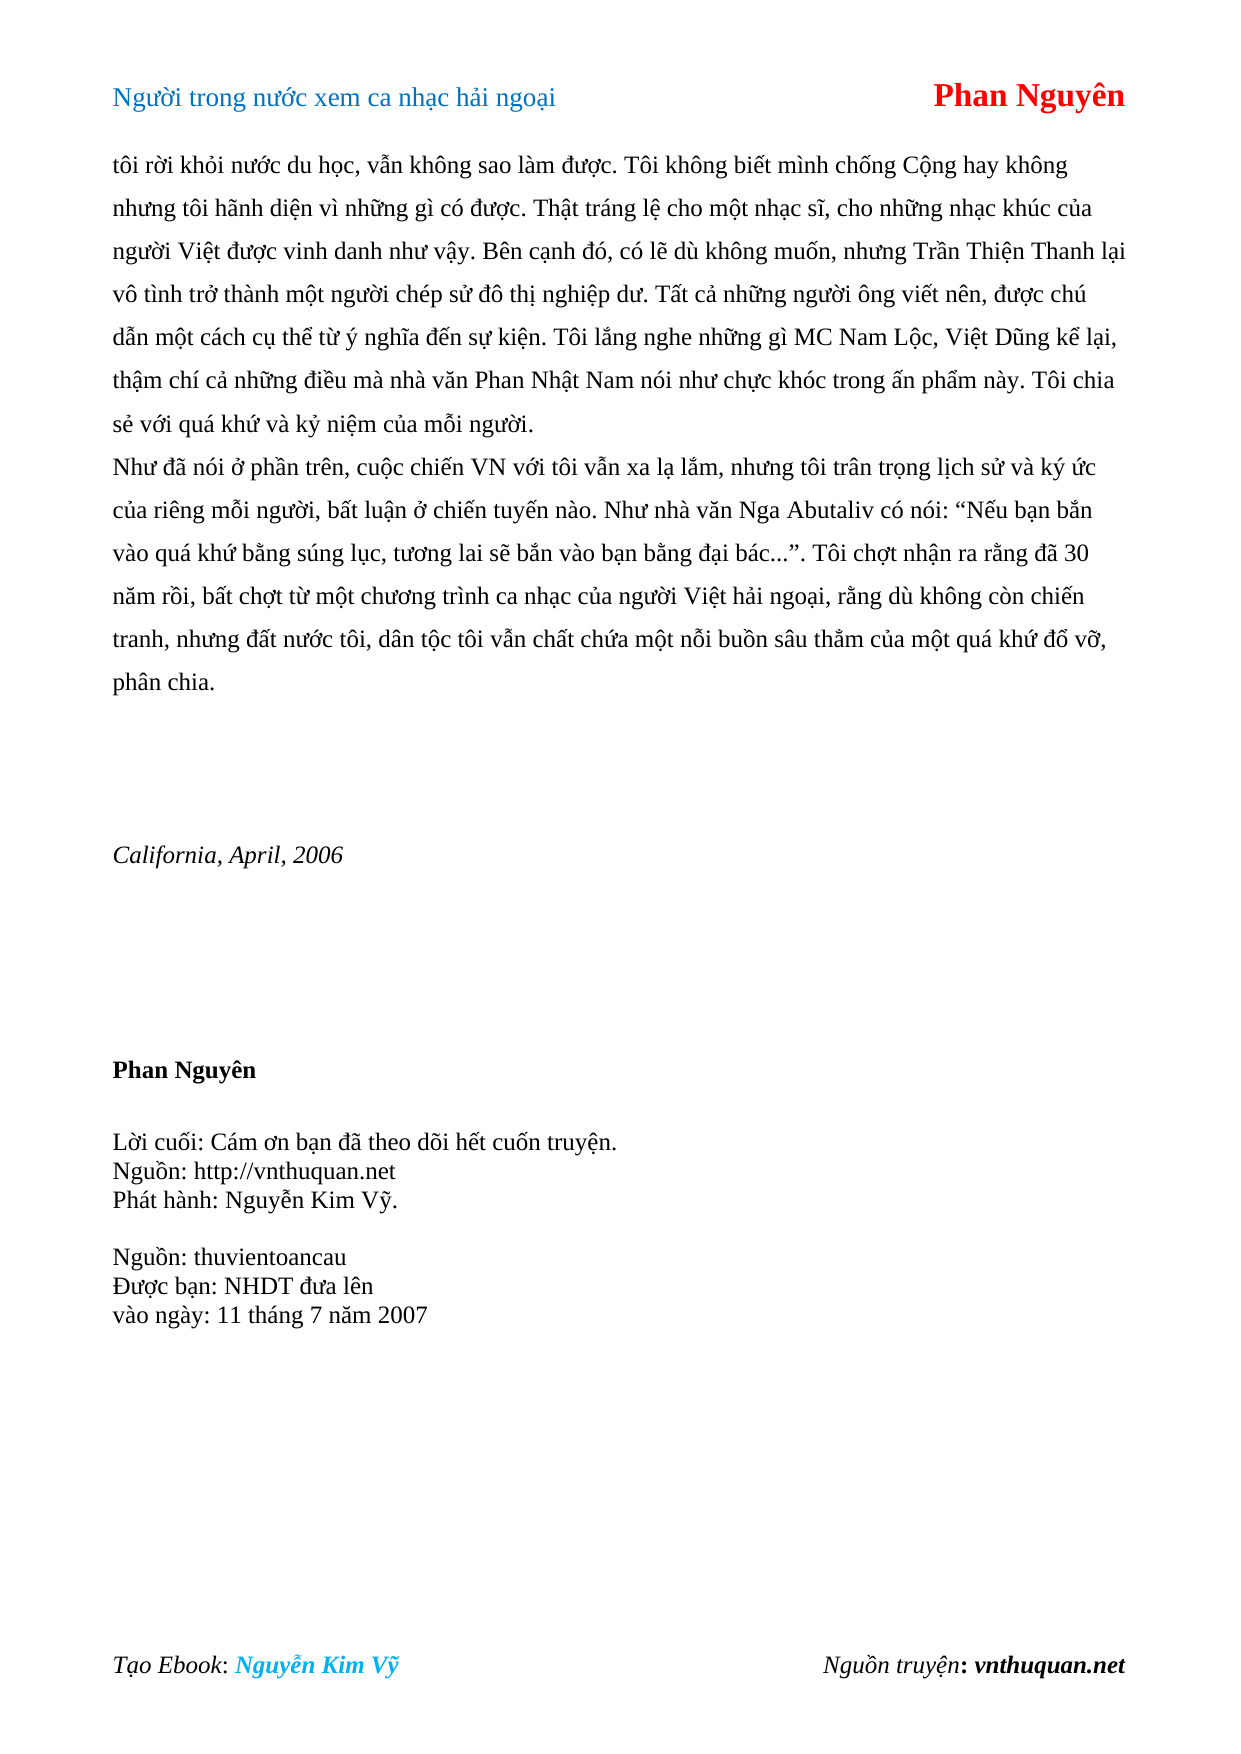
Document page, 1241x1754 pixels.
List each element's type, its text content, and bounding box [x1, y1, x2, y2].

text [112, 150, 1128, 1084]
text Lời cuối: Cám ơn bạn đã theo dõi hết cuốn truyện. Nguồn: http://vnthuquan.net Phát hành: Nguyễn Kim Vỹ. Nguồn: thuvientoancau Được bạn: NHDT đưa lên vào ngày: 11 tháng 7 năm 2007 [112, 1099, 1128, 1329]
